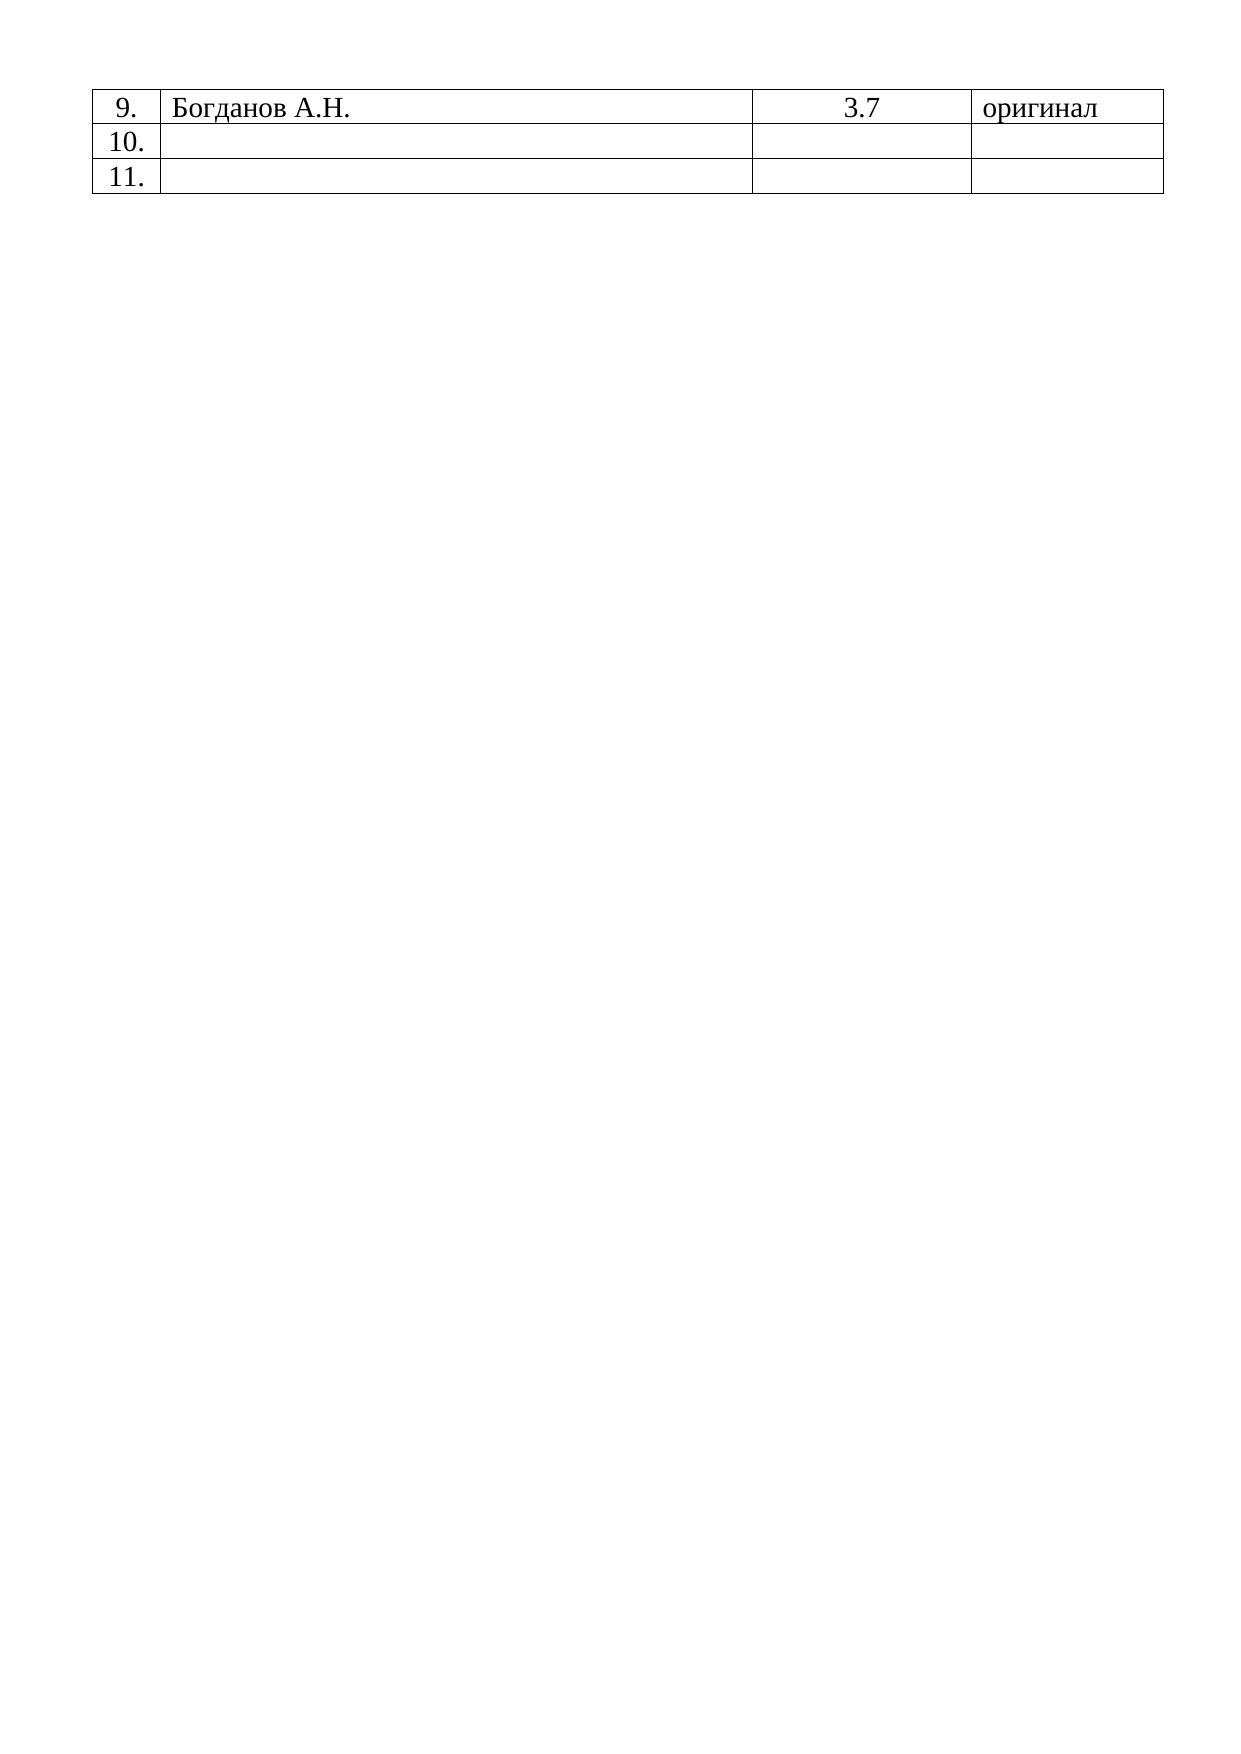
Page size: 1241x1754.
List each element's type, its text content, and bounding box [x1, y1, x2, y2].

table_cell [161, 159, 752, 192]
table_cell оригинал [972, 90, 1163, 123]
table_cell Богданов А.Н. [161, 90, 752, 123]
table_cell 11. [93, 159, 160, 192]
table_cell [972, 159, 1163, 192]
table_cell 9. [93, 90, 160, 123]
table_cell 3.7 [753, 90, 971, 123]
table_cell [753, 124, 971, 158]
table_cell [972, 124, 1163, 158]
table_cell 10. [93, 124, 160, 158]
table_cell [161, 124, 752, 158]
table_cell [753, 159, 971, 192]
